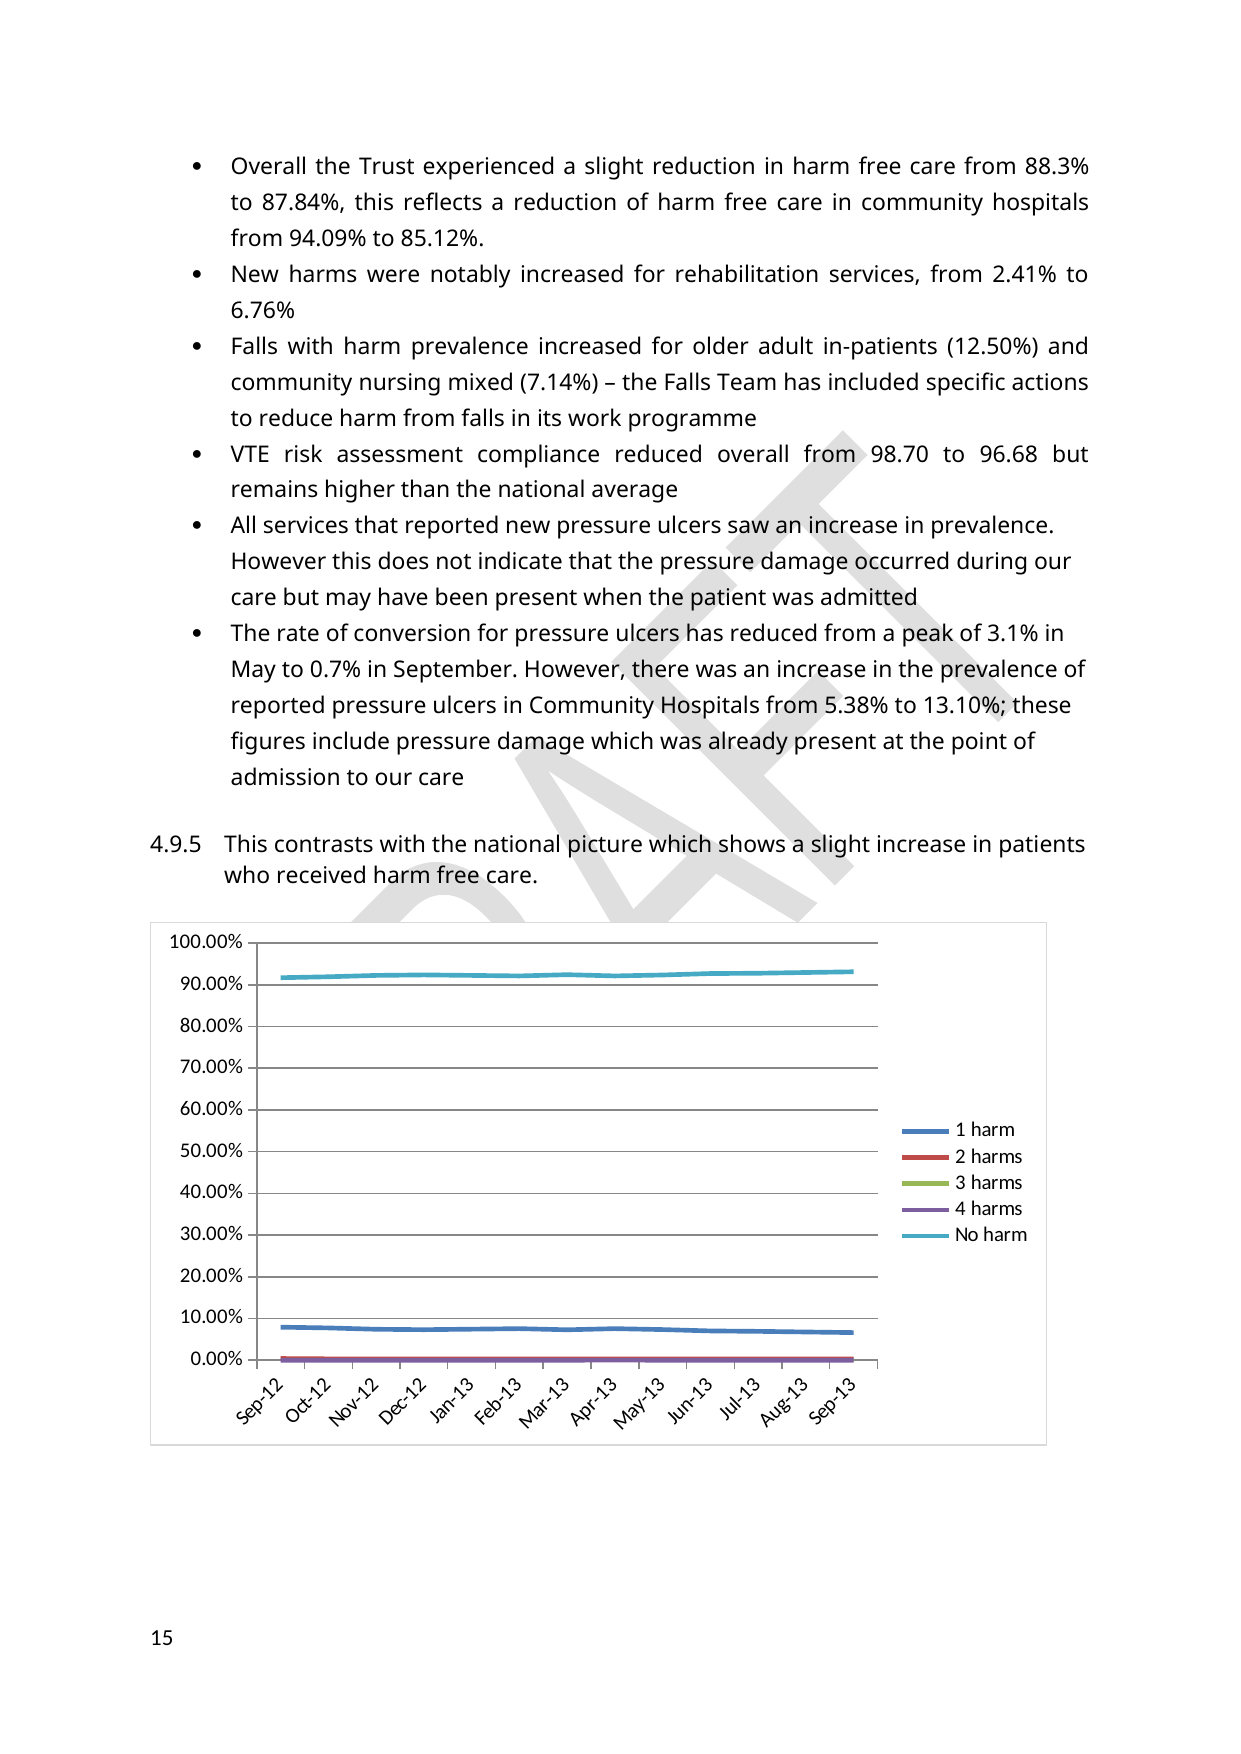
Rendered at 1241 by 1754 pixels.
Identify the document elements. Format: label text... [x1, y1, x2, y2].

list All services that reported new pressure ulcers saw an increase in prevalence. However this does not indicate that the pressure damage occurred during our care but may have been present when the patient was admitted [193, 509, 1090, 612]
list VTE risk assessment compliance reduced overall from 98.70 to 96.68 but remains higher than the national average [193, 437, 1090, 505]
list New harms were notably increased for rehabilitation services, from 2.41% to 6.76% [193, 258, 1090, 325]
text 4.9.5 This contrasts with the national picture which shows a slight increase in patients who received harm free care. [150, 828, 1090, 891]
list The rate of conversion for pressure ulcers has reduced from a peak of 3.1% in May to 0.7% in September. However, there was an increase in the prevalence of reported pressure ulcers in Community Hospitals from 5.38% to 13.10%; these figures include pressure damage which was already present at the point of admission to our care [193, 617, 1090, 792]
list Falls with harm prevalence increased for older adult in-patients (12.50%) and community nursing mixed (7.14%) – the Falls Team has included specific actions to reduce harm from falls in its work programme [193, 330, 1090, 433]
list Overall the Trust experienced a slight reduction in harm free care from 88.3% to 87.84%, this reflects a reduction of harm free care in community hospitals from 94.09% to 85.12%. [193, 150, 1090, 253]
